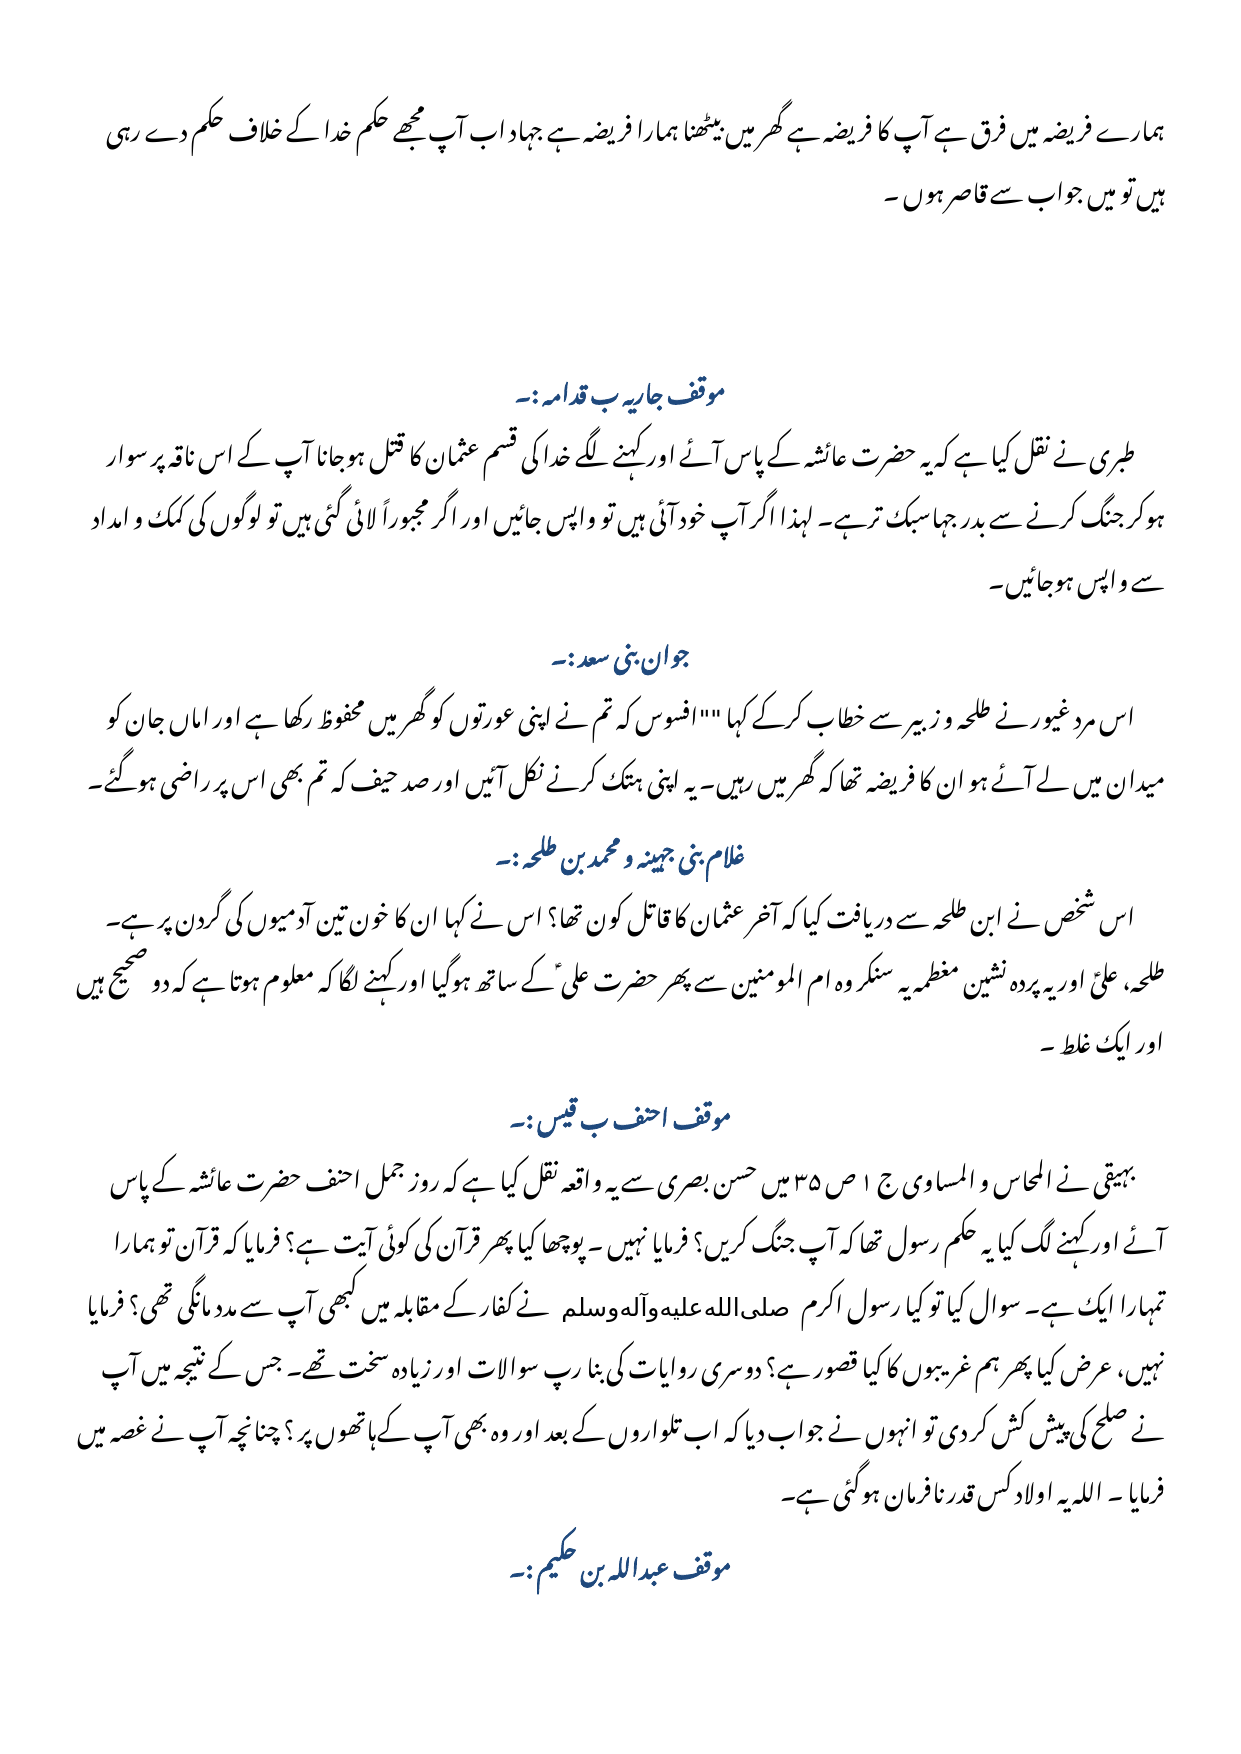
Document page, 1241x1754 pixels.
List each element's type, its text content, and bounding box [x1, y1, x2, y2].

text اس مرد غیور نے طلحہ و زبیر سے خطاب کرکے کہا ""افسوس کہ تم نے اپنی عورتوں کو گھر میں محفوظ رکھا ہے اور اماں جان کو میدان میں لے آئے ہو ان کا فریضہ تھا کہ گھر میں رہیں۔ یہ اپنی ہتک کرنے نکل آئیں اور صد حیف کہ تم بھی اس پر راضی ہوگئے۔ [75, 681, 1165, 806]
subtitle موقف عبداللہ بن حکیم :۔ [539, 1531, 1165, 1594]
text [75, 94, 1165, 219]
subtitle غلام بنی جہینہ و محمد بن طلحہ :۔ [75, 819, 1165, 881]
subtitle موقف احنف ب قیس :۔ [75, 1081, 1165, 1144]
text بہیقی نے المحاس و المساوی ج ۱ ص ۳۵ میں حسن بصری سے یہ واقعہ نقل کیا ہے کہ روز جمل احنف حضرت عائشہ کے پاس آئے اور کہنے لگ کیا یہ حکم رسول تھا کہ آپ جنگ کریں؟ فرمایا نہیں ۔ پوچھا کیا پھر قرآن کی کوئی آیت ہے؟ فرمایا کہ قرآن تو ہمارا تمہارا ایک ہے۔ سوال کیا تو کیا رسول اکرم صلى‌الله‌عليه‌وآله‌وسلم نے کفار کے مقابلہ میں کبھی آپ سے مدد مانگی تھی؟ فرمایا نہیں، عرض کیا پھر ہم غریبوں کا کیا قصور ہے؟ دوسری روایات کی بنا رپ سوالات اور زیادہ سخت تھے۔ جس کے نتیجہ میں آپ نے صلح کی پیش کش کر دی تو انہوں نے جواب دیا کہ اب تلواروں کے بعد اور وہ بھی آپ کےہاتھوں پر ؟ چنانچہ آپ نے غصہ میں فرمایا ۔ اللہ یہ اولاد کس قدر نافرمان ہوگئی ہے۔ [75, 1144, 1165, 1519]
text اس شخص نے ابن طلحہ سے دریافت کیا کہ آخر عثمان کا قاتل کون تھا؟ اس نے کہا ان کا خون تین آدمیوں کی گردن پر ہے۔ طلحہ، علیؑ اور یہ پردہ نشین مغطمہ یہ سنکر وہ ام المومنین سے پھر حضرت علی ؑ کے ساتھ ہوگیا اور کہنے لگا کہ معلوم ہوتا ہے کہ دو صحیح ہیں اور ایک غلط ۔ [75, 881, 1165, 1069]
subtitle جوان بنی سعد :۔ [75, 619, 1165, 681]
subtitle موقف جاریہ ب قدامہ :۔ [75, 356, 1165, 419]
text طبری نے نقل کیا ہے کہ یہ حضرت عائشہ کے پاس آئے اور کہنے لگے خدا کی قسم عثمان کا قتل ہوجانا آپ کے اس ناقہ پر سوار ہوکر جنگ کرنے سے بدر جہاسبک ترہے۔ لہذا اگر آپ خود آئی ہیں تو واپس جائیں اور اگر مجبوراً لائی گئی ہیں تو لوگوں کی کمک و امداد سے واپس ہوجائیں۔ [75, 419, 1165, 606]
subtitle موقف عبداللہ بن حکیم :۔ [75, 1531, 570, 1594]
